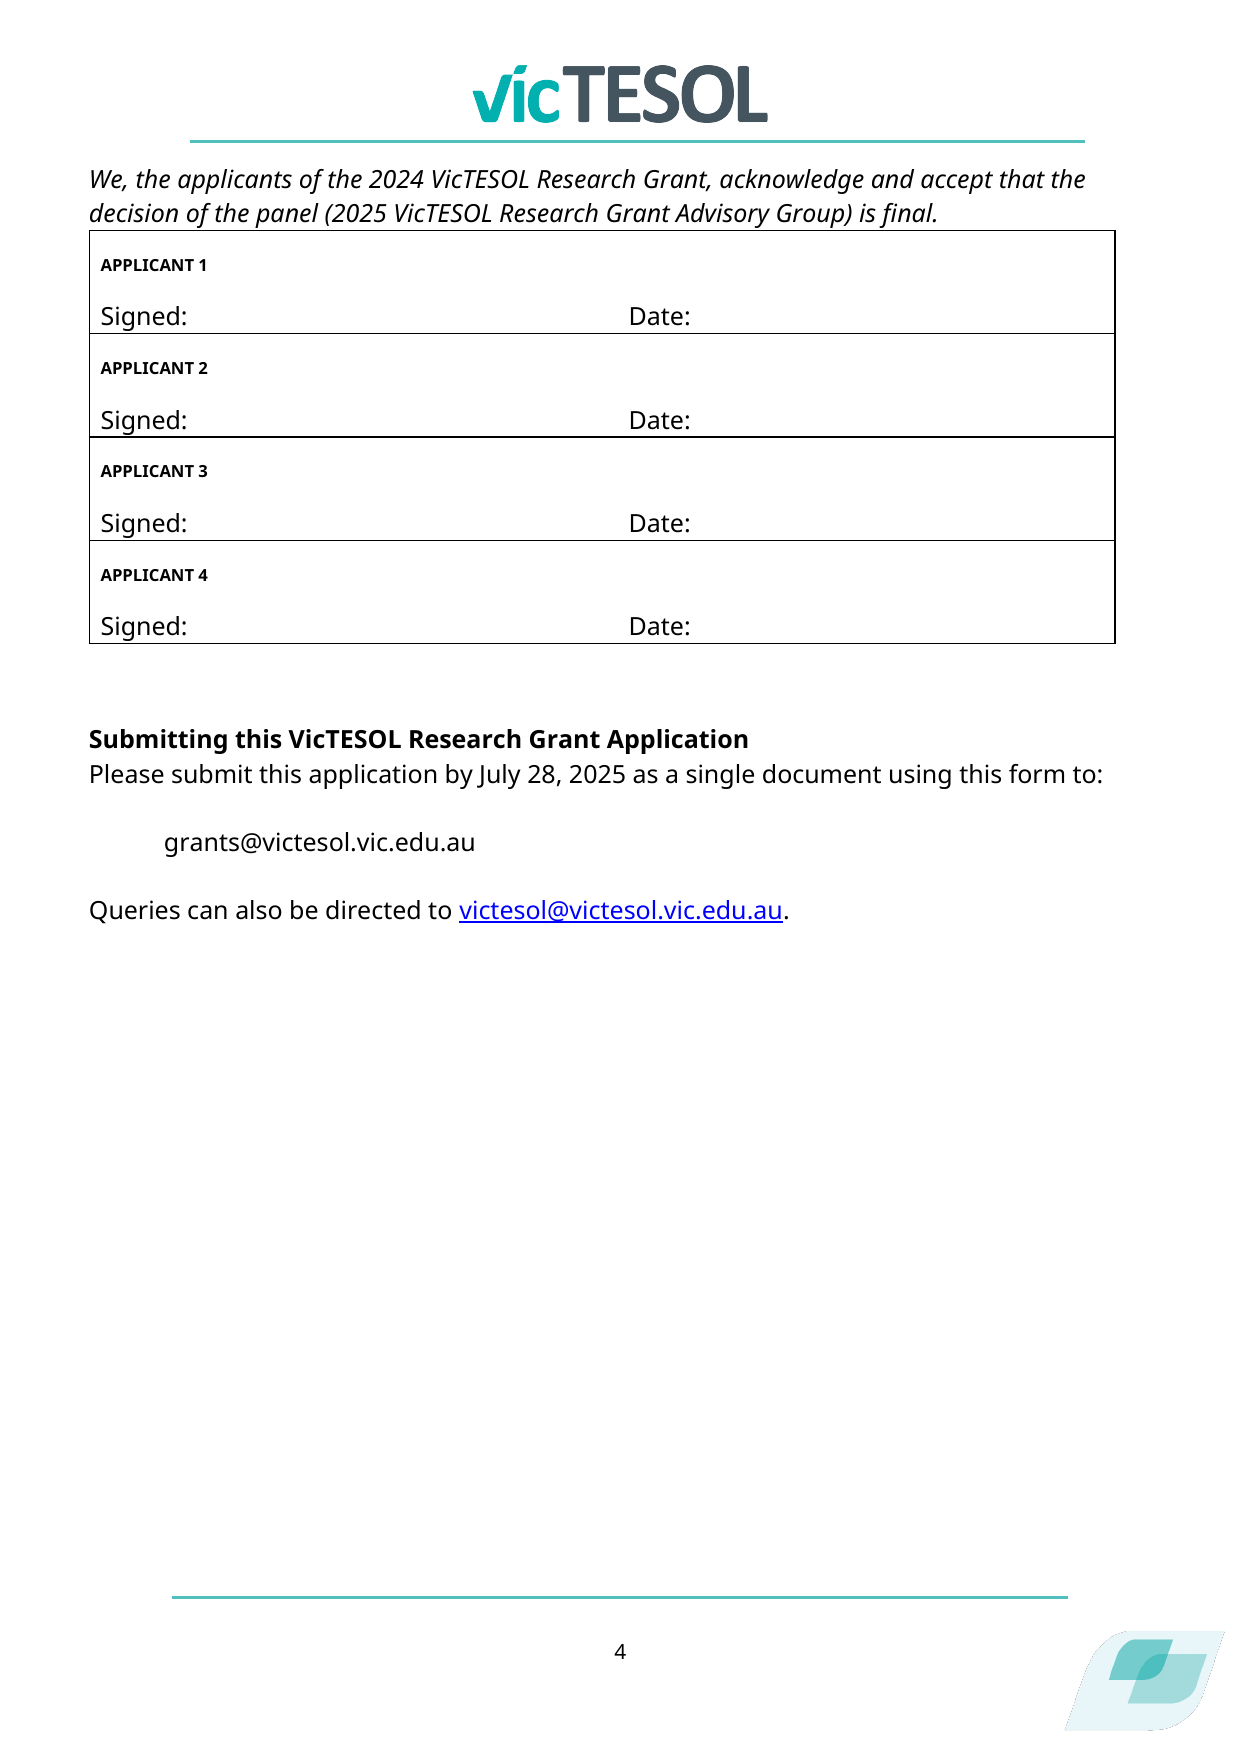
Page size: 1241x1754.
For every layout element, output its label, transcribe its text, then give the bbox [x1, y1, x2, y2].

table_cell APPLICANT 2 Signed: Date: [90, 334, 1114, 436]
table_header APPLICANT 1 Signed: Date: [90, 231, 1114, 333]
text Queries can also be directed to victesol@victesol.vic.edu.au. [89, 892, 1152, 927]
text grants@victesol.vic.edu.au [89, 824, 1152, 858]
picture [472, 65, 768, 123]
picture [1058, 1619, 1232, 1745]
table_cell APPLICANT 3 Signed: Date: [90, 438, 1114, 539]
subtitle Submitting this VicTESOL Research Grant Application [89, 722, 1152, 756]
text Please submit this application by July 28, 2025 as a single document using this form to: [89, 756, 1152, 790]
table_cell APPLICANT 4 Signed: Date: [90, 541, 1114, 643]
text We, the applicants of the 2024 VicTESOL Research Grant, acknowledge and accept that the decision of the panel (2025 VicTESOL Research Grant Advisory Group) is final. [89, 162, 1152, 230]
